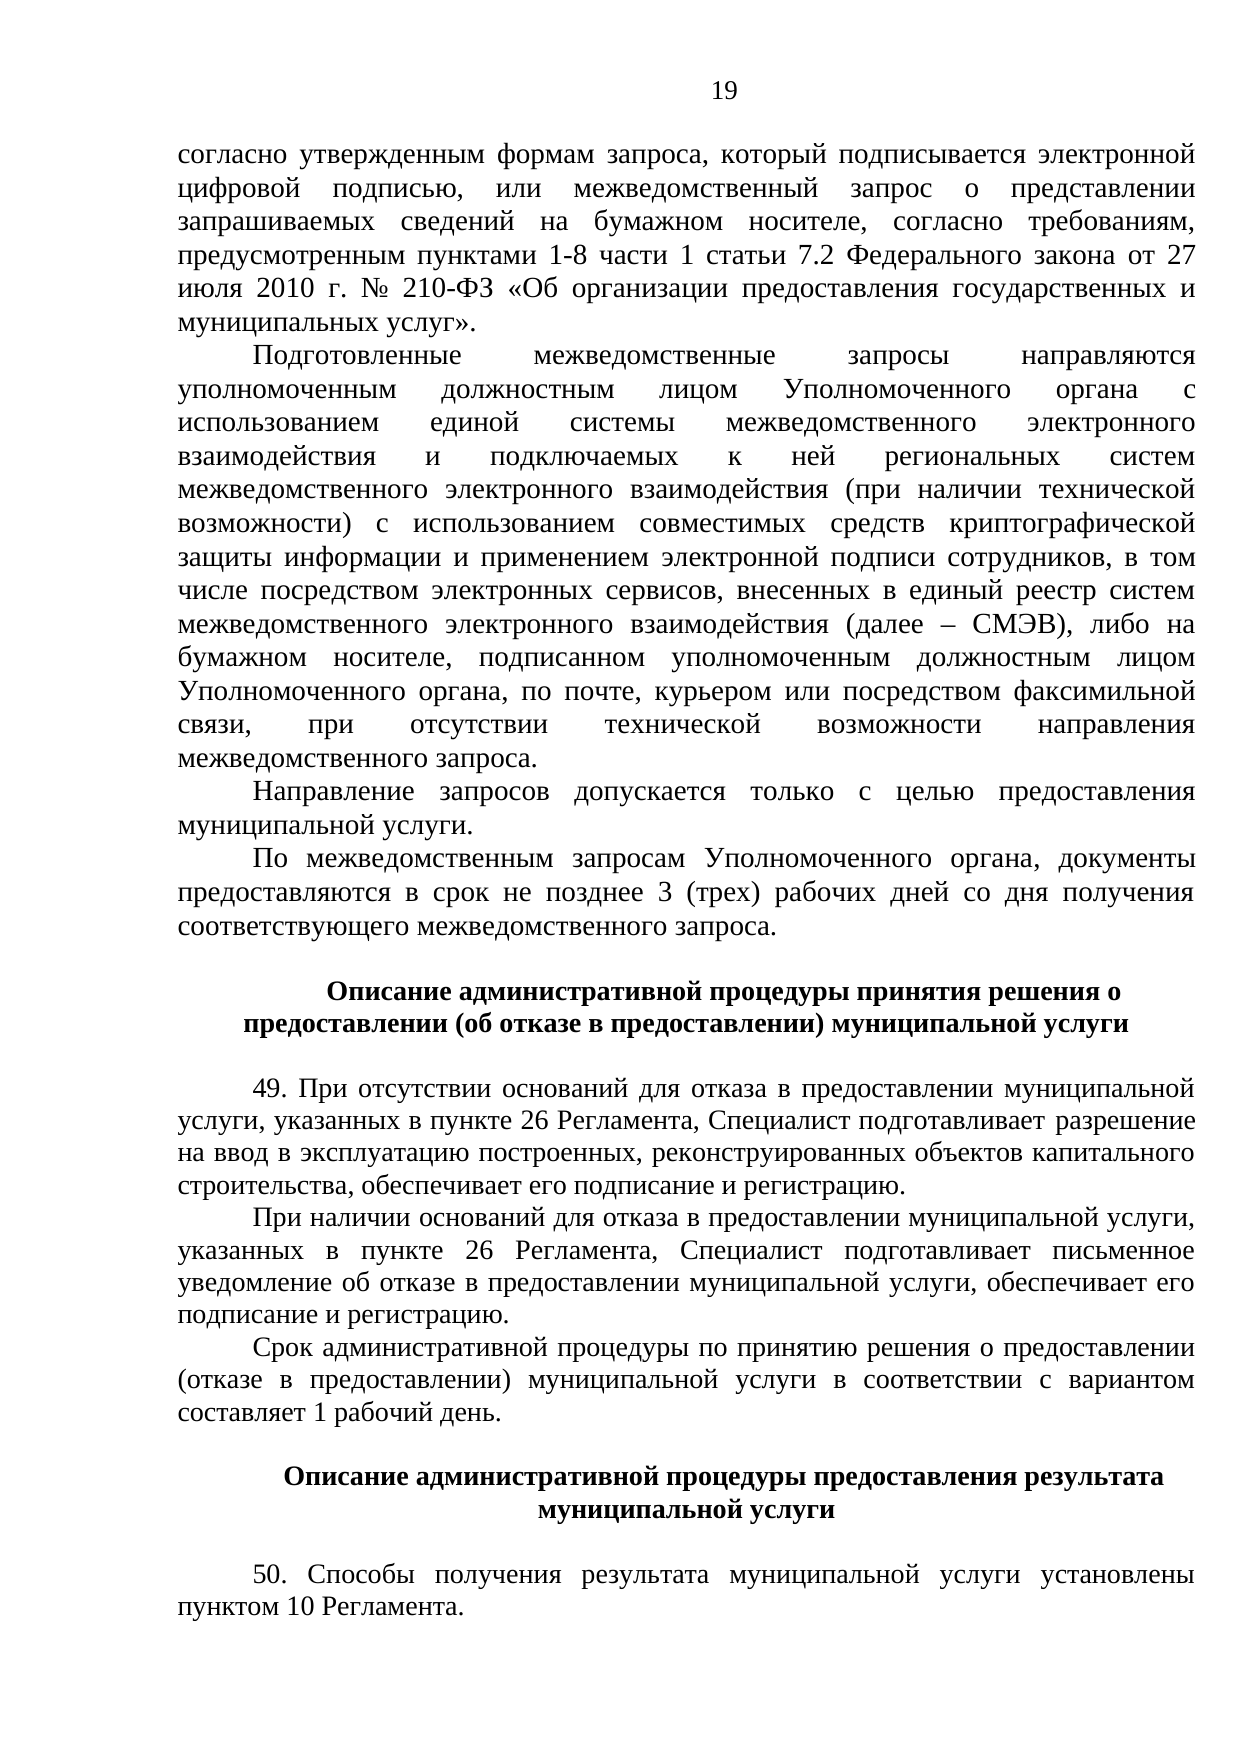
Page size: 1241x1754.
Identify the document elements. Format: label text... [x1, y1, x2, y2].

text По межведомственным запросам Уполномоченного органа, документы предоставляются в срок не позднее 3 (трех) рабочих дней со дня получения соответствующего межведомственного запроса. [177, 841, 1196, 941]
text При наличии оснований для отказа в предоставлении муниципальной услуги, указанных в пункте 26 Регламента, Специалист подготавливает письменное уведомление об отказе в предоставлении муниципальной услуги, обеспечивает его подписание и регистрацию. [177, 1200, 1196, 1330]
text Направление запросов допускается только с целью предоставления муниципальной услуги. [177, 773, 1196, 841]
text 49. При отсутствии оснований для отказа в предоставлении муниципальной услуги, указанных в пункте 26 Регламента, Специалист подготавливает разрешение на ввод в эксплуатацию построенных, реконструированных объектов капитального строительства, обеспечивает его подписание и регистрацию. [177, 1071, 1196, 1200]
text Срок административной процедуры по принятию решения о предоставлении (отказе в предоставлении) муниципальной услуги в соответствии с вариантом составляет 1 рабочий день. [177, 1330, 1196, 1427]
text 50. Способы получения результата муниципальной услуги установлены пунктом 10 Регламента. [177, 1557, 1196, 1621]
subtitle Описание административной процедуры принятия решения о предоставлении (об отказе в предоставлении) муниципальной услуги [177, 973, 1196, 1038]
text Подготовленные межведомственные запросы направляются уполномоченным должностным лицом Уполномоченного органа с использованием единой системы межведомственного электронного взаимодействия и подключаемых к ней региональных систем межведомственного электронного взаимодействия (при наличии технической возможности) с использованием совместимых средств криптографической защиты информации и применением электронной подписи сотрудников, в том числе посредством электронных сервисов, внесенных в единый реестр систем межведомственного электронного взаимодействия (далее – СМЭВ), либо на бумажном носителе, подписанном уполномоченным должностным лицом Уполномоченного органа, по почте, курьером или посредством факсимильной связи, при отсутствии технической возможности направления межведомственного запроса. [177, 337, 1196, 773]
subtitle Описание административной процедуры предоставления результата муниципальной услуги [177, 1459, 1196, 1524]
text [177, 136, 1196, 337]
